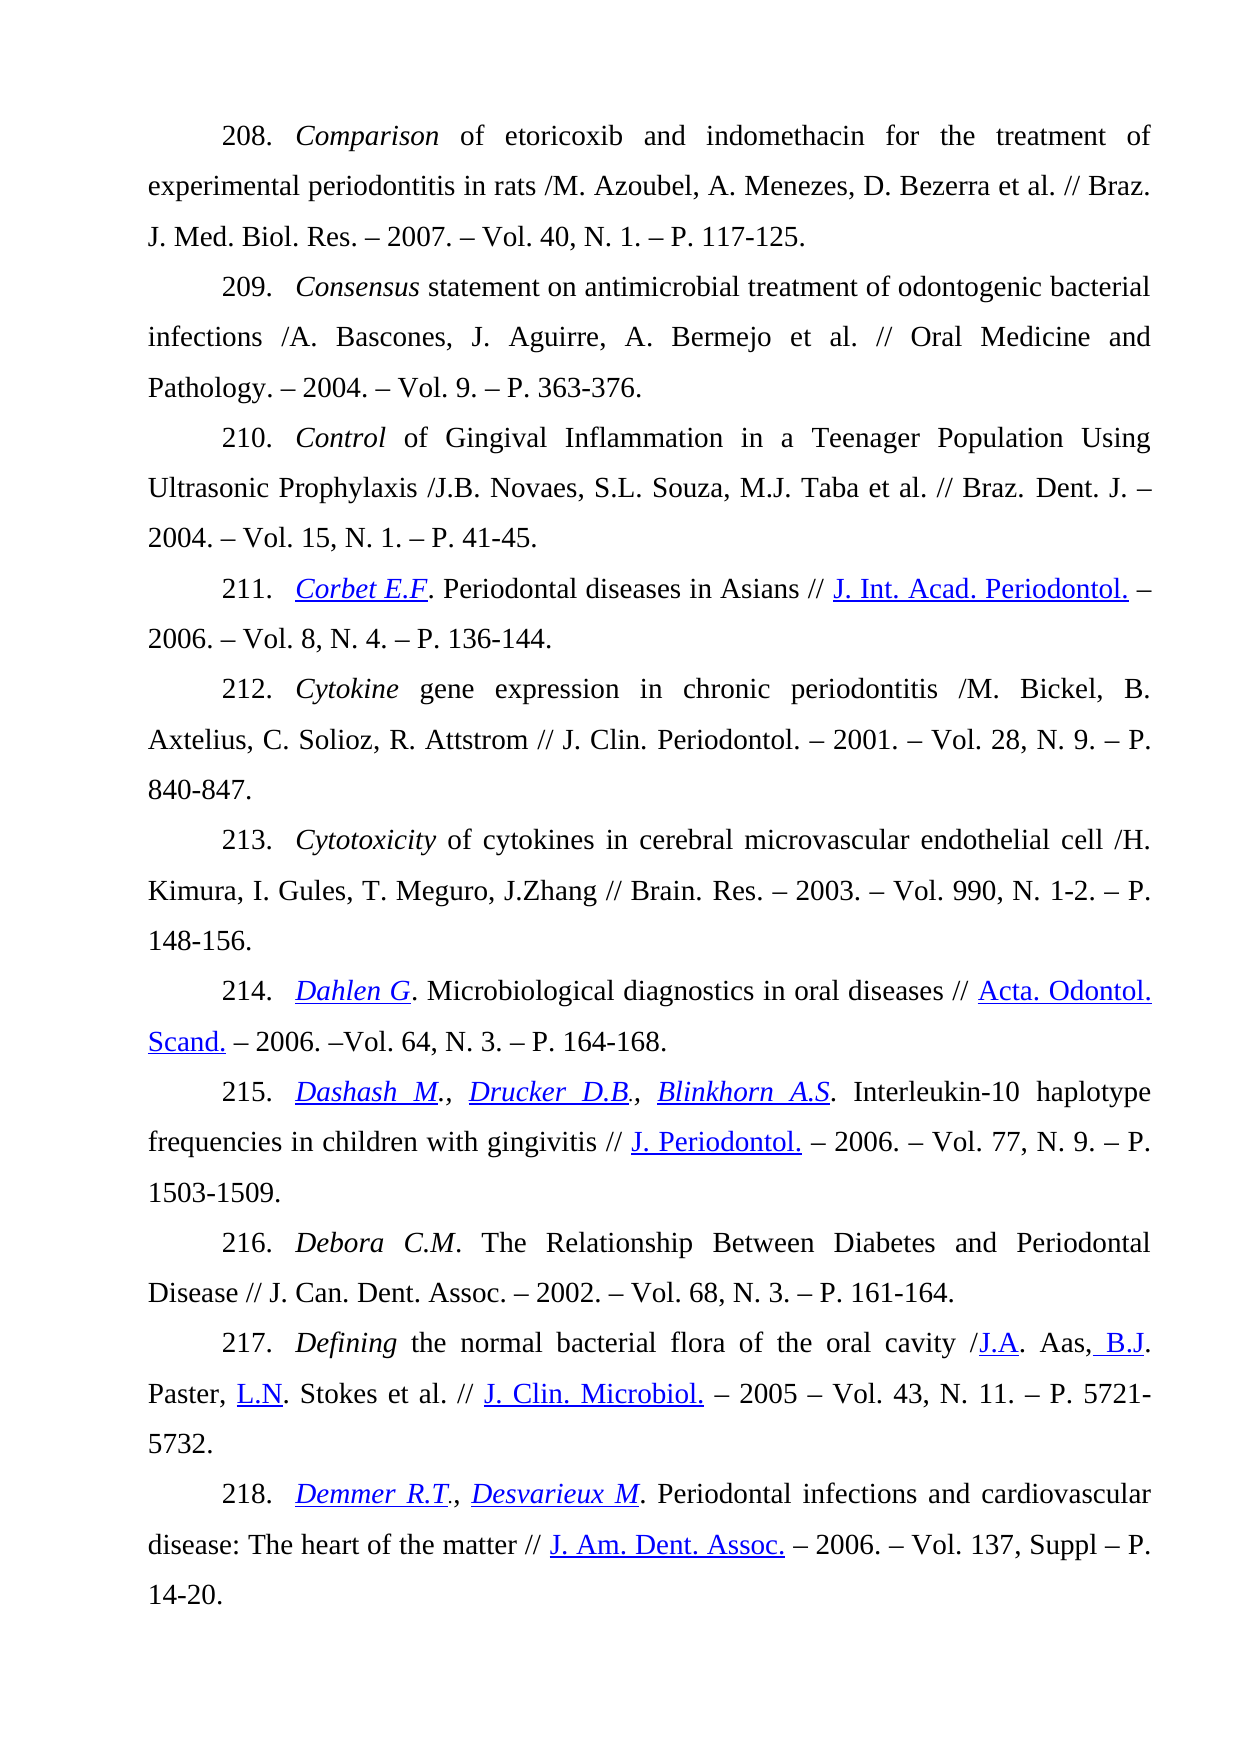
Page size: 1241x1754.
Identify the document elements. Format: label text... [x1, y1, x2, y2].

list Control of Gingival Inflammation in a Teenager Population Using Ultrasonic Prophylaxis /J.B. Novaes, S.L. Souza, M.J. Taba et al. // Braz. Dent. J. – 2004. – Vol. 15, N. 1. – P. 41-45. [148, 420, 1152, 554]
list Comparison of etoricoxib and indomethacin for the treatment of experimental periodontitis in rats /M. Azoubel, A. Menezes, D. Bezerra et al. // Braz. J. Med. Biol. Res. – 2007. – Vol. 40, N. 1. – Р. 117-125. [148, 118, 1152, 252]
list Debora C.M. The Relationship Between Diabetes and Periodontal Disease // J. Can. Dent. Assoc. – 2002. – Vol. 68, N. 3. – P. 161-164. [148, 1225, 1152, 1309]
list Corbet E.F. Periodontal diseases in Asians // J. Int. Acad. Periodontol. – 2006. – Vol. 8, N. 4. – P. 136-144. [148, 571, 1152, 655]
list Demmer R.T., Desvarieux M. Periodontal infections and cardiovascular disease: The heart of the matter // J. Am. Dent. Assoc. – 2006. – Vol. 137, Suppl – P. 14-20. [148, 1477, 1152, 1611]
list Cytokine gene expression in chronic periodontitis /M. Bickel, B. Axtelius, C. Solioz, R. Attstrom // J. Clin. Periodontol. – 2001. – Vol. 28, N. 9. – P. 840-847. [148, 672, 1152, 806]
list Dahlen G. Microbiological diagnostics in oral diseases // Acta. Odontol. Scand. – 2006. –Vol. 64, N. 3. – P. 164-168. [148, 973, 1152, 1057]
list Dashash M., Drucker D.B., Blinkhorn A.S. Interleukin-10 haplotype frequencies in children with gingivitis // J. Periodontol. – 2006. – Vol. 77, N. 9. – P. 1503-1509. [148, 1074, 1152, 1208]
list Consensus statement on antimicrobial treatment of odontogenic bacterial infections /A. Bascones, J. Aguirre, A. Bermejo et al. // Oral Medicine and Pathology. – 2004. – Vol. 9. – P. 363-376. [148, 269, 1152, 403]
list Cytotoxicity of cytokines in cerebral microvascular endothelial cell /H. Kimura, I. Gules, T. Meguro, J.Zhang // Brain. Res. – 2003. – Vol. 990, N. 1-2. – P. 148-156. [148, 822, 1152, 957]
list Defining the normal bacterial flora of the oral cavity /J.A. Aas, B.J. Paster, L.N. Stokes et al. // J. Clin. Microbiol. – 2005 – Vol. 43, N. 11. – Р. 5721-5732. [148, 1326, 1152, 1460]
